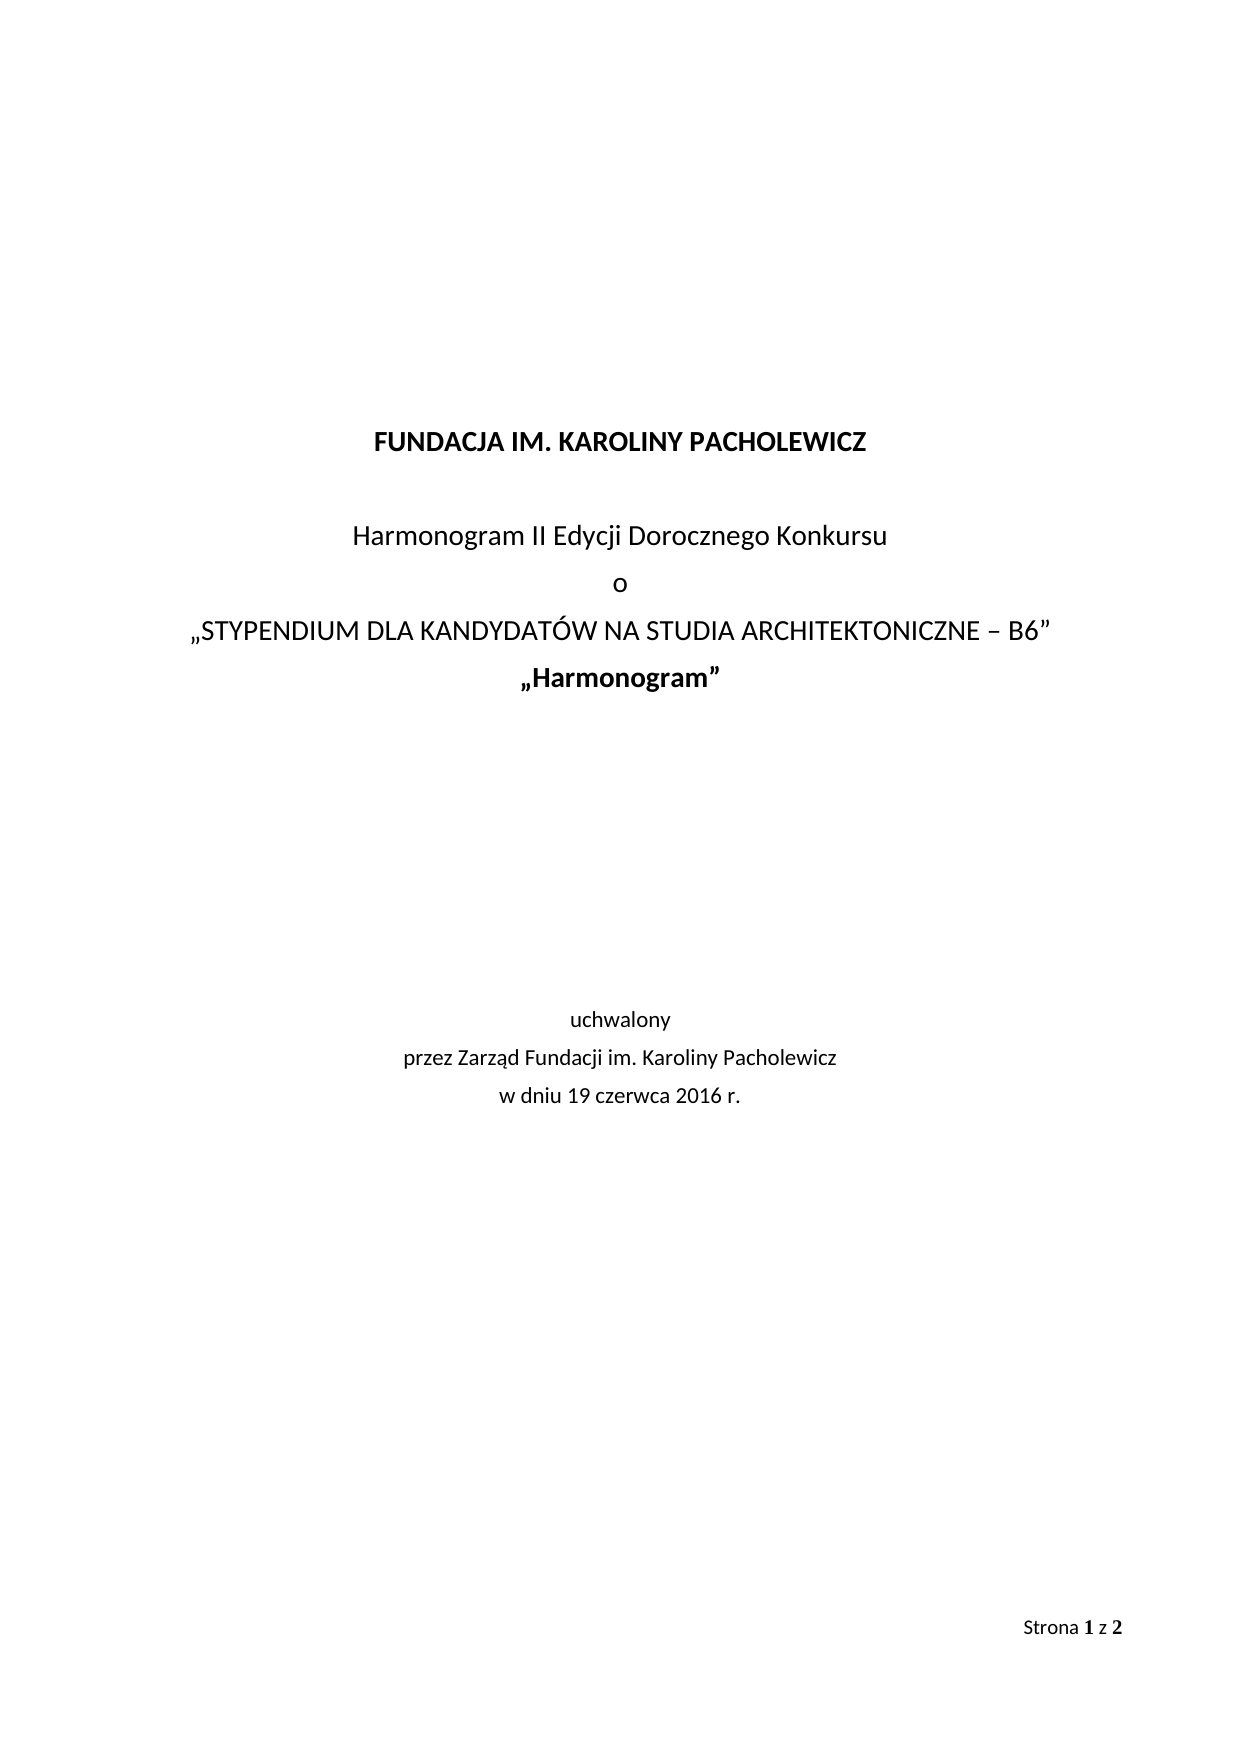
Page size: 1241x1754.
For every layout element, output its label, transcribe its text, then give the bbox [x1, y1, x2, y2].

text uchwalony [118, 1005, 1122, 1033]
text FUNDACJA IM. KAROLINY PACHOLEWICZ [118, 423, 1122, 459]
text „STYPENDIUM DLA KANDYDATÓW NA STUDIA ARCHITEKTONICZNE – B6” [118, 612, 1122, 647]
text Harmonogram II Edycji Dorocznego Konkursu [118, 517, 1122, 553]
text „Harmonogram” [118, 659, 1122, 694]
text o [118, 564, 1122, 600]
text w dniu 19 czerwca 2016 r. [118, 1082, 1122, 1110]
text przez Zarząd Fundacji im. Karoliny Pacholewicz [118, 1043, 1122, 1071]
